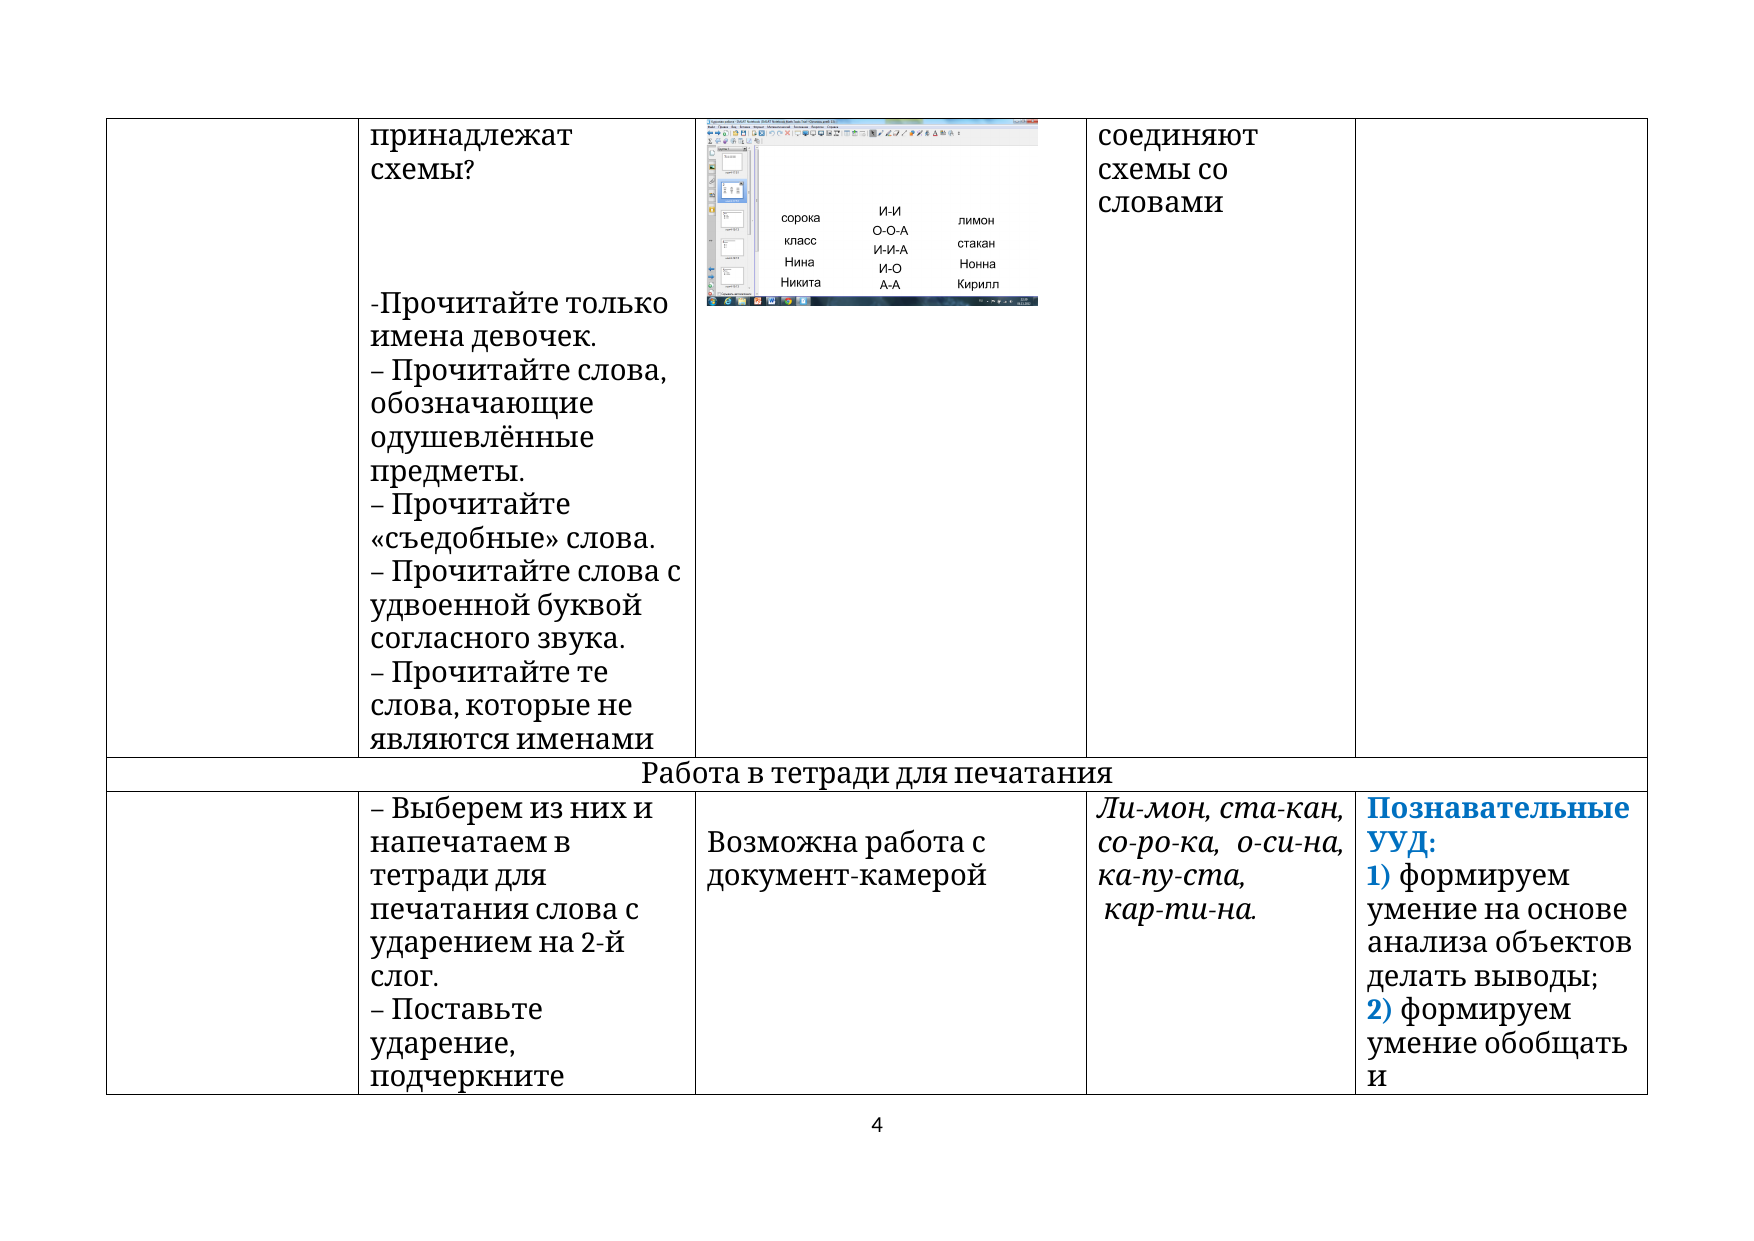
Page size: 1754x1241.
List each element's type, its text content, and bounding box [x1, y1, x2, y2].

table_cell [107, 792, 358, 1094]
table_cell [359, 119, 695, 757]
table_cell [1087, 792, 1355, 1094]
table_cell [696, 792, 1086, 1094]
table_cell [1356, 119, 1647, 757]
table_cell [1087, 119, 1355, 757]
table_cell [359, 792, 695, 1094]
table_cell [1356, 792, 1647, 1094]
picture [706, 119, 1038, 306]
table_cell [696, 119, 1086, 757]
table_cell Работа в тетради для печатания [107, 758, 1647, 791]
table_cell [107, 119, 358, 757]
